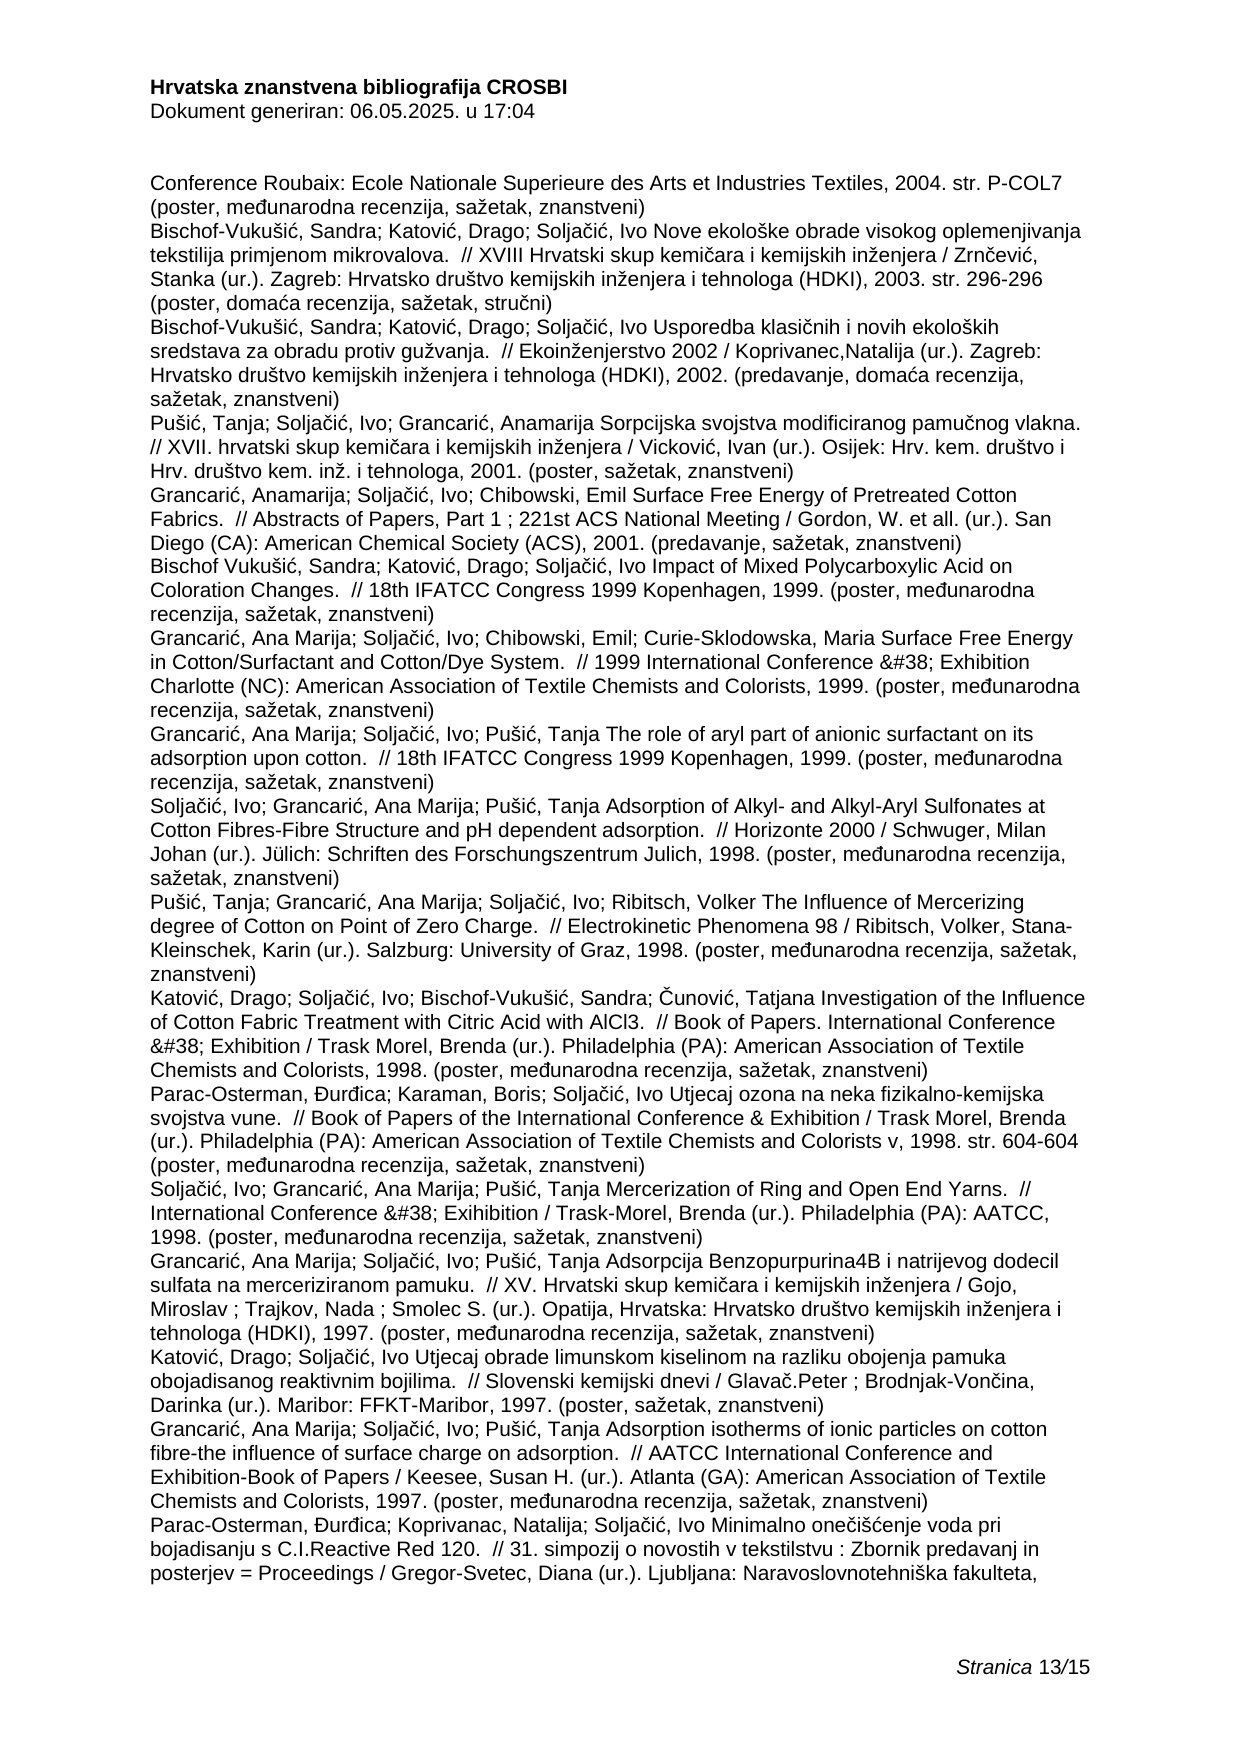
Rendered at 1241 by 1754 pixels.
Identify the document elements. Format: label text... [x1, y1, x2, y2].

text Grancarić, Anamarija; Soljačić, Ivo; Chibowski, Emil [150, 482, 1090, 554]
text Grancarić, Ana Marija; Soljačić, Ivo; Chibowski, Emil; Curie-Sklodowska, Maria [150, 626, 1090, 722]
text Grancarić, Ana Marija; Soljačić, Ivo; Pušić, Tanja [150, 722, 1090, 794]
text Parac-Osterman, Đurđica; Karaman, Boris; Soljačić, Ivo [150, 1081, 1090, 1177]
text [150, 171, 1090, 219]
text Grancarić, Ana Marija; Soljačić, Ivo; Pušić, Tanja [150, 1249, 1090, 1345]
text Soljačić, Ivo; Grancarić, Ana Marija; Pušić, Tanja [150, 1177, 1090, 1249]
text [150, 1513, 1090, 1584]
text Bischof Vukušić, Sandra; Katović, Drago; Soljačić, Ivo [150, 554, 1090, 626]
text Bischof-Vukušić, Sandra; Katović, Drago; Soljačić, Ivo [150, 219, 1090, 315]
text Katović, Drago; Soljačić, Ivo; Bischof-Vukušić, Sandra; Čunović, Tatjana [150, 986, 1090, 1081]
text Grancarić, Ana Marija; Soljačić, Ivo; Pušić, Tanja [150, 1417, 1090, 1513]
text Pušić, Tanja; Grancarić, Ana Marija; Soljačić, Ivo; Ribitsch, Volker [150, 890, 1090, 986]
text Bischof-Vukušić, Sandra; Katović, Drago; Soljačić, Ivo [150, 315, 1090, 411]
text Soljačić, Ivo; Grancarić, Ana Marija; Pušić, Tanja [150, 794, 1090, 890]
text Pušić, Tanja; Soljačić, Ivo; Grancarić, Anamarija [150, 411, 1090, 482]
text Katović, Drago; Soljačić, Ivo [150, 1345, 1090, 1417]
